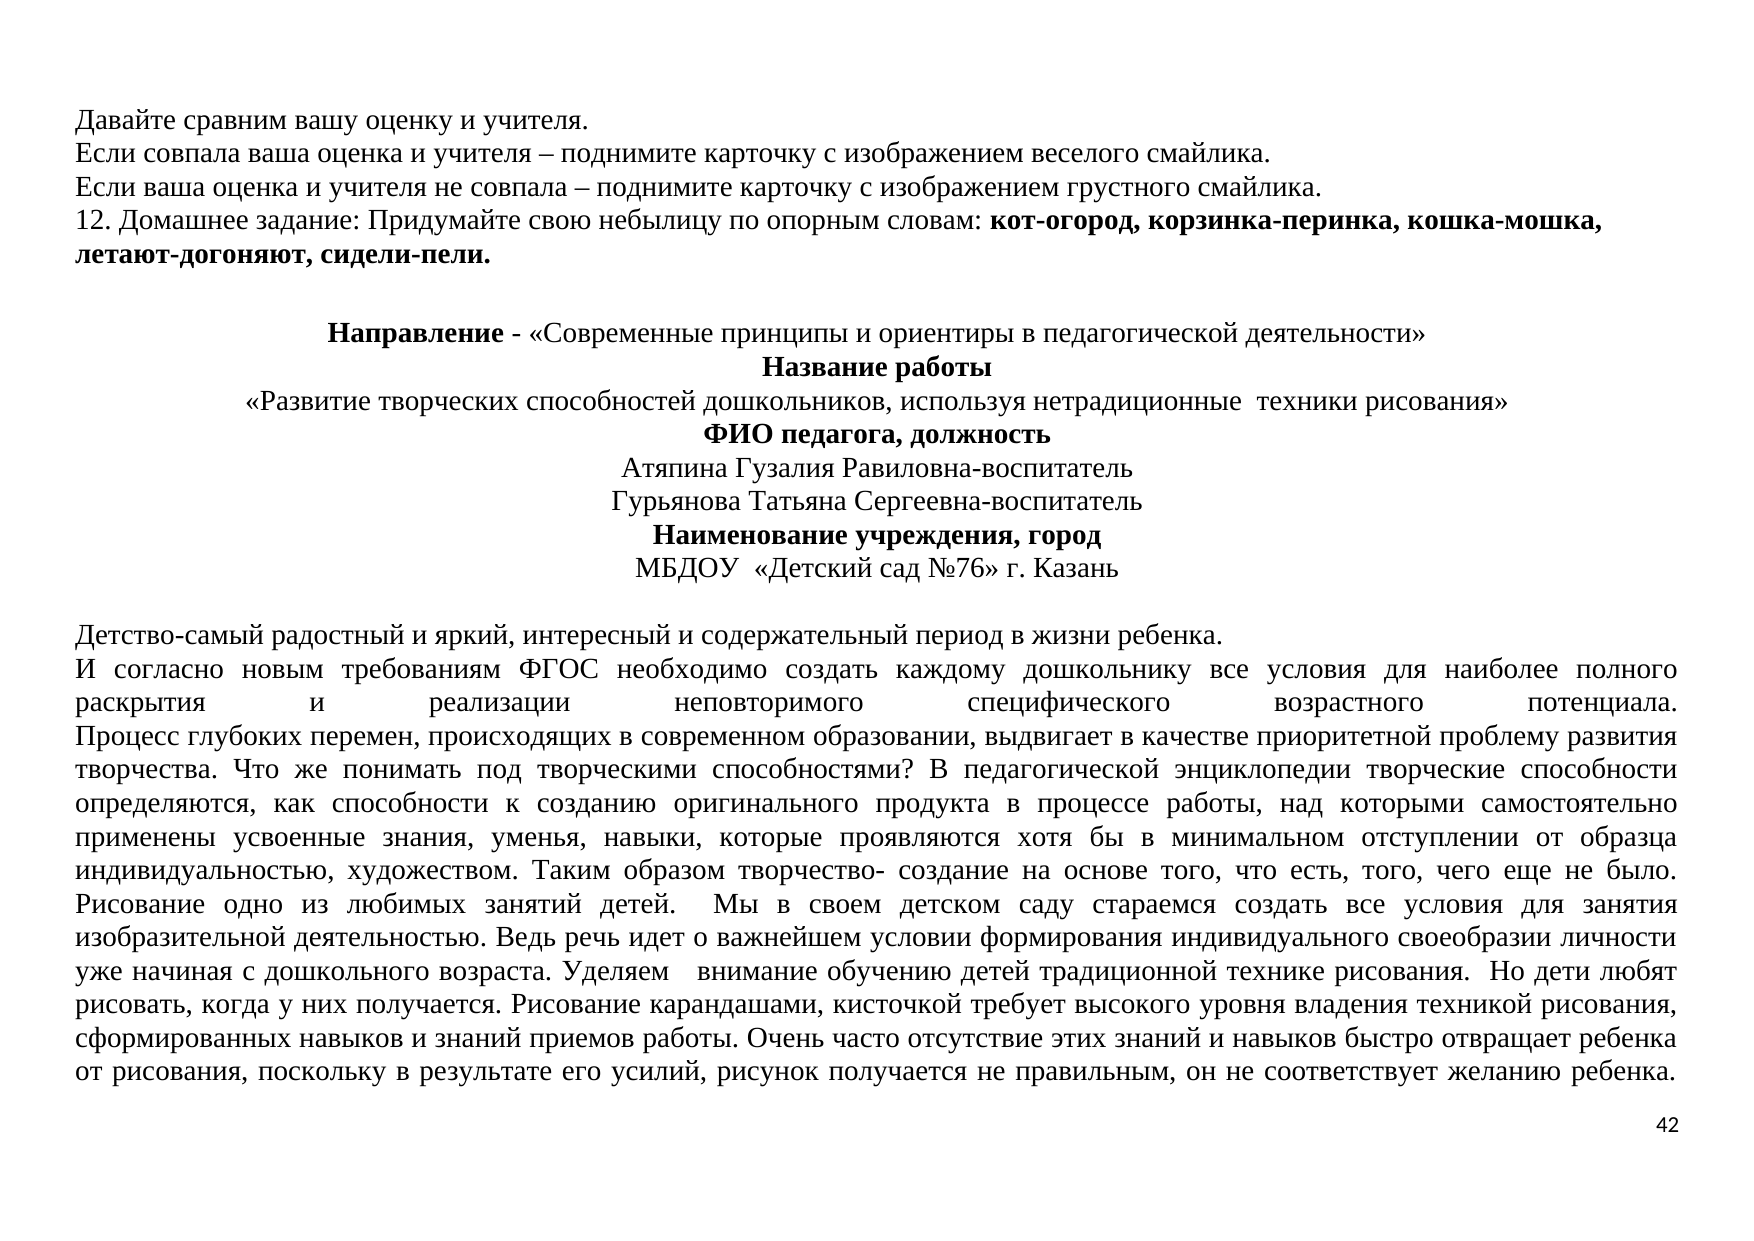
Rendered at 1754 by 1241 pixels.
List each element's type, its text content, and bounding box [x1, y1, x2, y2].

text Наименование учреждения, город [75, 517, 1679, 550]
text Атяпина Гузалия Равиловна-воспитатель [75, 450, 1679, 483]
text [75, 651, 1679, 1087]
text Гурьянова Татьяна Сергеевна-воспитатель [75, 483, 1679, 517]
text 12. Домашнее задание: Придумайте свою небылицу по опорным словам: кот-огород, корзинка-перинка, кошка-мошка, летают-догоняют, сидели-пели. [75, 202, 1679, 269]
text Название работы [75, 349, 1679, 383]
text МБДОУ «Детский сад №76» г. Казань [75, 550, 1679, 584]
text Давайте сравним вашу оценку и учителя. [75, 102, 1679, 135]
text «Развитие творческих способностей дошкольников, используя нетрадиционные техники рисования» [75, 383, 1679, 416]
text Если совпала ваша оценка и учителя – поднимите карточку с изображением веселого смайлика. [75, 135, 1679, 169]
text ФИО педагога, должность [75, 416, 1679, 450]
text Если ваша оценка и учителя не совпала – поднимите карточку с изображением грустного смайлика. [75, 169, 1679, 202]
text Детство-самый радостный и яркий, интересный и содержательный период в жизни ребенка. [75, 617, 1679, 651]
text Направление - «Современные принципы и ориентиры в педагогической деятельности» [75, 316, 1679, 349]
